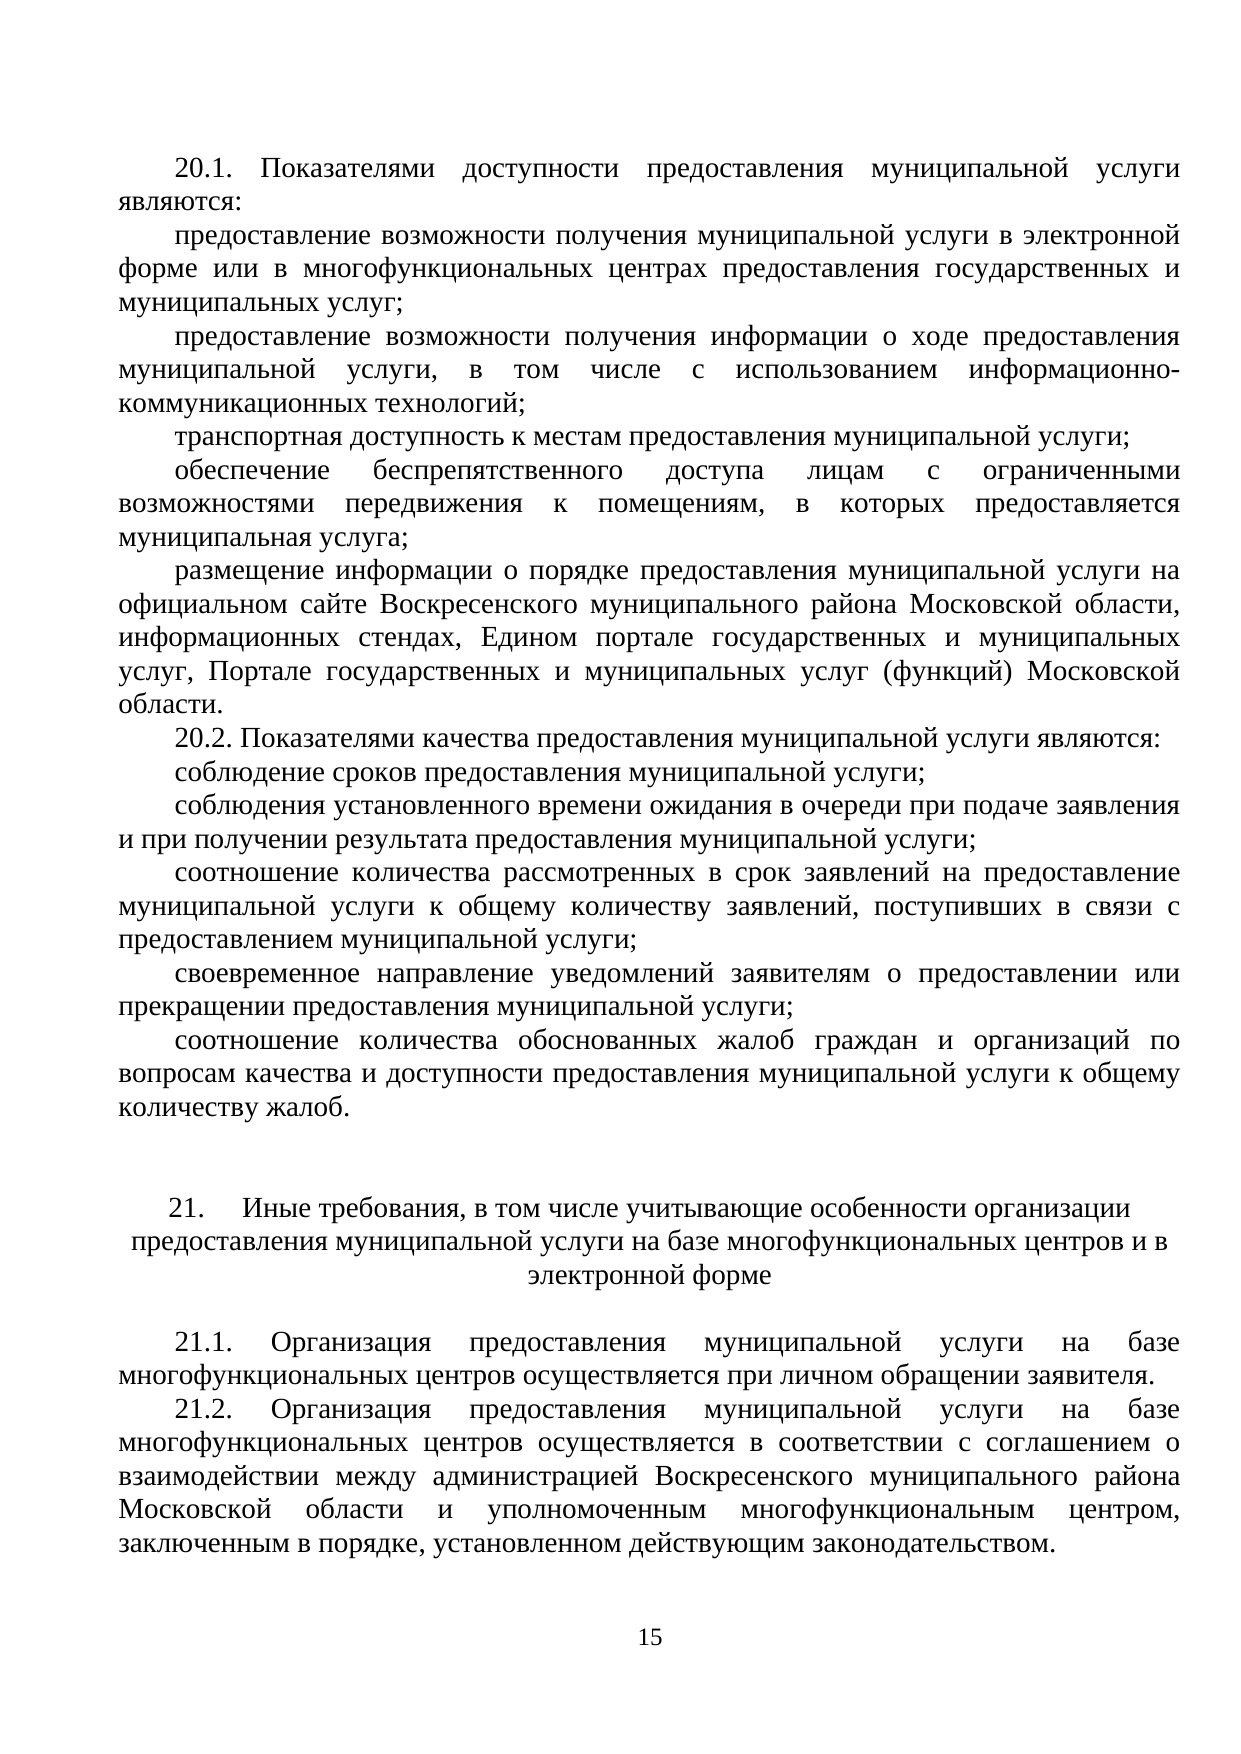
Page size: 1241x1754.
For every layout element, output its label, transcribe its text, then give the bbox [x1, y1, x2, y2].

text 21.2. Организация предоставления муниципальной услуги на базе многофункциональных центров осуществляется в соответствии с соглашением о взаимодействии между администрацией Воскресенского муниципального района Московской области и уполномоченным многофункциональным центром, заключенным в порядке, установленном действующим законодательством. [118, 1391, 1181, 1559]
text соблюдения установленного времени ожидания в очереди при подаче заявления и при получении результата предоставления муниципальной услуги; [118, 787, 1181, 854]
text соблюдение сроков предоставления муниципальной услуги; [118, 754, 1181, 787]
text своевременное направление уведомлений заявителям о предоставлении или прекращении предоставления муниципальной услуги; [118, 955, 1181, 1022]
text 20.2. Показателями качества предоставления муниципальной услуги являются: [118, 720, 1181, 754]
text предоставление возможности получения информации о ходе предоставления муниципальной услуги, в том числе с использованием информационно-коммуникационных технологий; [118, 318, 1181, 418]
text предоставление возможности получения муниципальной услуги в электронной форме или в многофункциональных центрах предоставления государственных и муниципальных услуг; [118, 217, 1181, 318]
text соотношение количества рассмотренных в срок заявлений на предоставление муниципальной услуги к общему количеству заявлений, поступивших в связи с предоставлением муниципальной услуги; [118, 854, 1181, 955]
text соотношение количества обоснованных жалоб граждан и организаций по вопросам качества и доступности предоставления муниципальной услуги к общему количеству жалоб. [118, 1022, 1181, 1123]
list Иные требования, в том числе учитывающие особенности организации предоставления муниципальной услуги на базе многофункциональных центров и в электронной форме [118, 1190, 1181, 1290]
text 21.1. Организация предоставления муниципальной услуги на базе многофункциональных центров осуществляется при личном обращении заявителя. [118, 1324, 1181, 1391]
text транспортная доступность к местам предоставления муниципальной услуги; [118, 418, 1181, 452]
text 20.1. Показателями доступности предоставления муниципальной услуги являются: [118, 150, 1181, 217]
text обеспечение беспрепятственного доступа лицам с ограниченными возможностями передвижения к помещениям, в которых предоставляется муниципальная услуга; [118, 452, 1181, 552]
text размещение информации о порядке предоставления муниципальной услуги на официальном сайте Воскресенского муниципального района Московской области, информационных стендах, Едином портале государственных и муниципальных услуг, Портале государственных и муниципальных услуг (функций) Московской области. [118, 552, 1181, 720]
